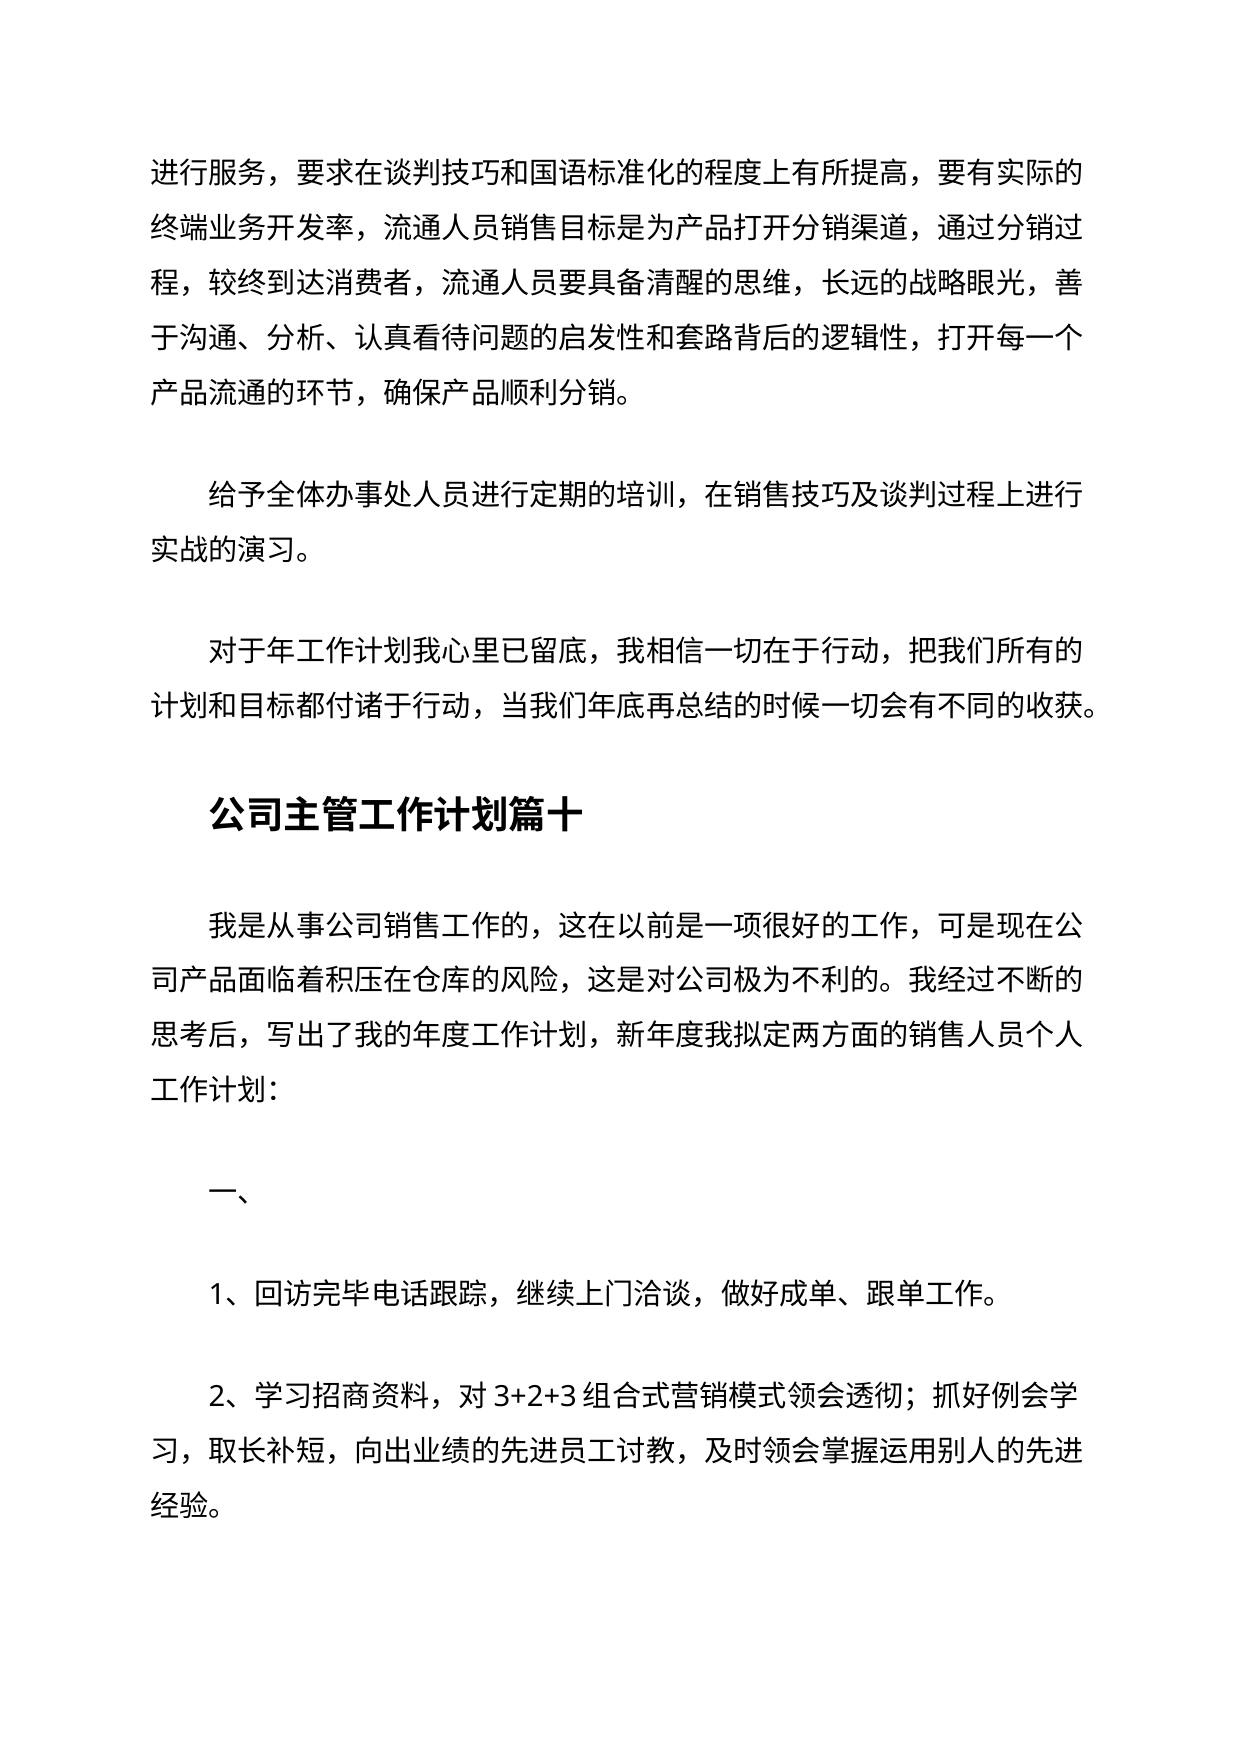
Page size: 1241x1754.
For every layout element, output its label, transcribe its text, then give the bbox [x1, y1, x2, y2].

text 1、回访完毕电话跟踪，继续上门洽谈，做好成单、跟单工作。 [150, 1270, 1090, 1313]
text 对于年工作计划我心里已留底，我相信一切在于行动，把我们所有的计划和目标都付诸于行动，当我们年底再总结的时候一切会有不同的收获。 [150, 628, 1090, 725]
text 公司主管工作计划篇十 [150, 785, 1090, 839]
text 给予全体办事处人员进行定期的培训，在销售技巧及谈判过程上进行实战的演习。 [150, 471, 1090, 568]
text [150, 150, 1090, 412]
text 一、 [150, 1168, 1090, 1211]
text 2、学习招商资料，对3+2+3组合式营销模式领会透彻；抓好例会学习，取长补短，向出业绩的先进员工讨教，及时领会掌握运用别人的先进经验。 [150, 1372, 1090, 1524]
text 我是从事公司销售工作的，这在以前是一项很好的工作，可是现在公司产品面临着积压在仓库的风险，这是对公司极为不利的。我经过不断的思考后，写出了我的年度工作计划，新年度我拟定两方面的销售人员个人工作计划： [150, 902, 1090, 1109]
